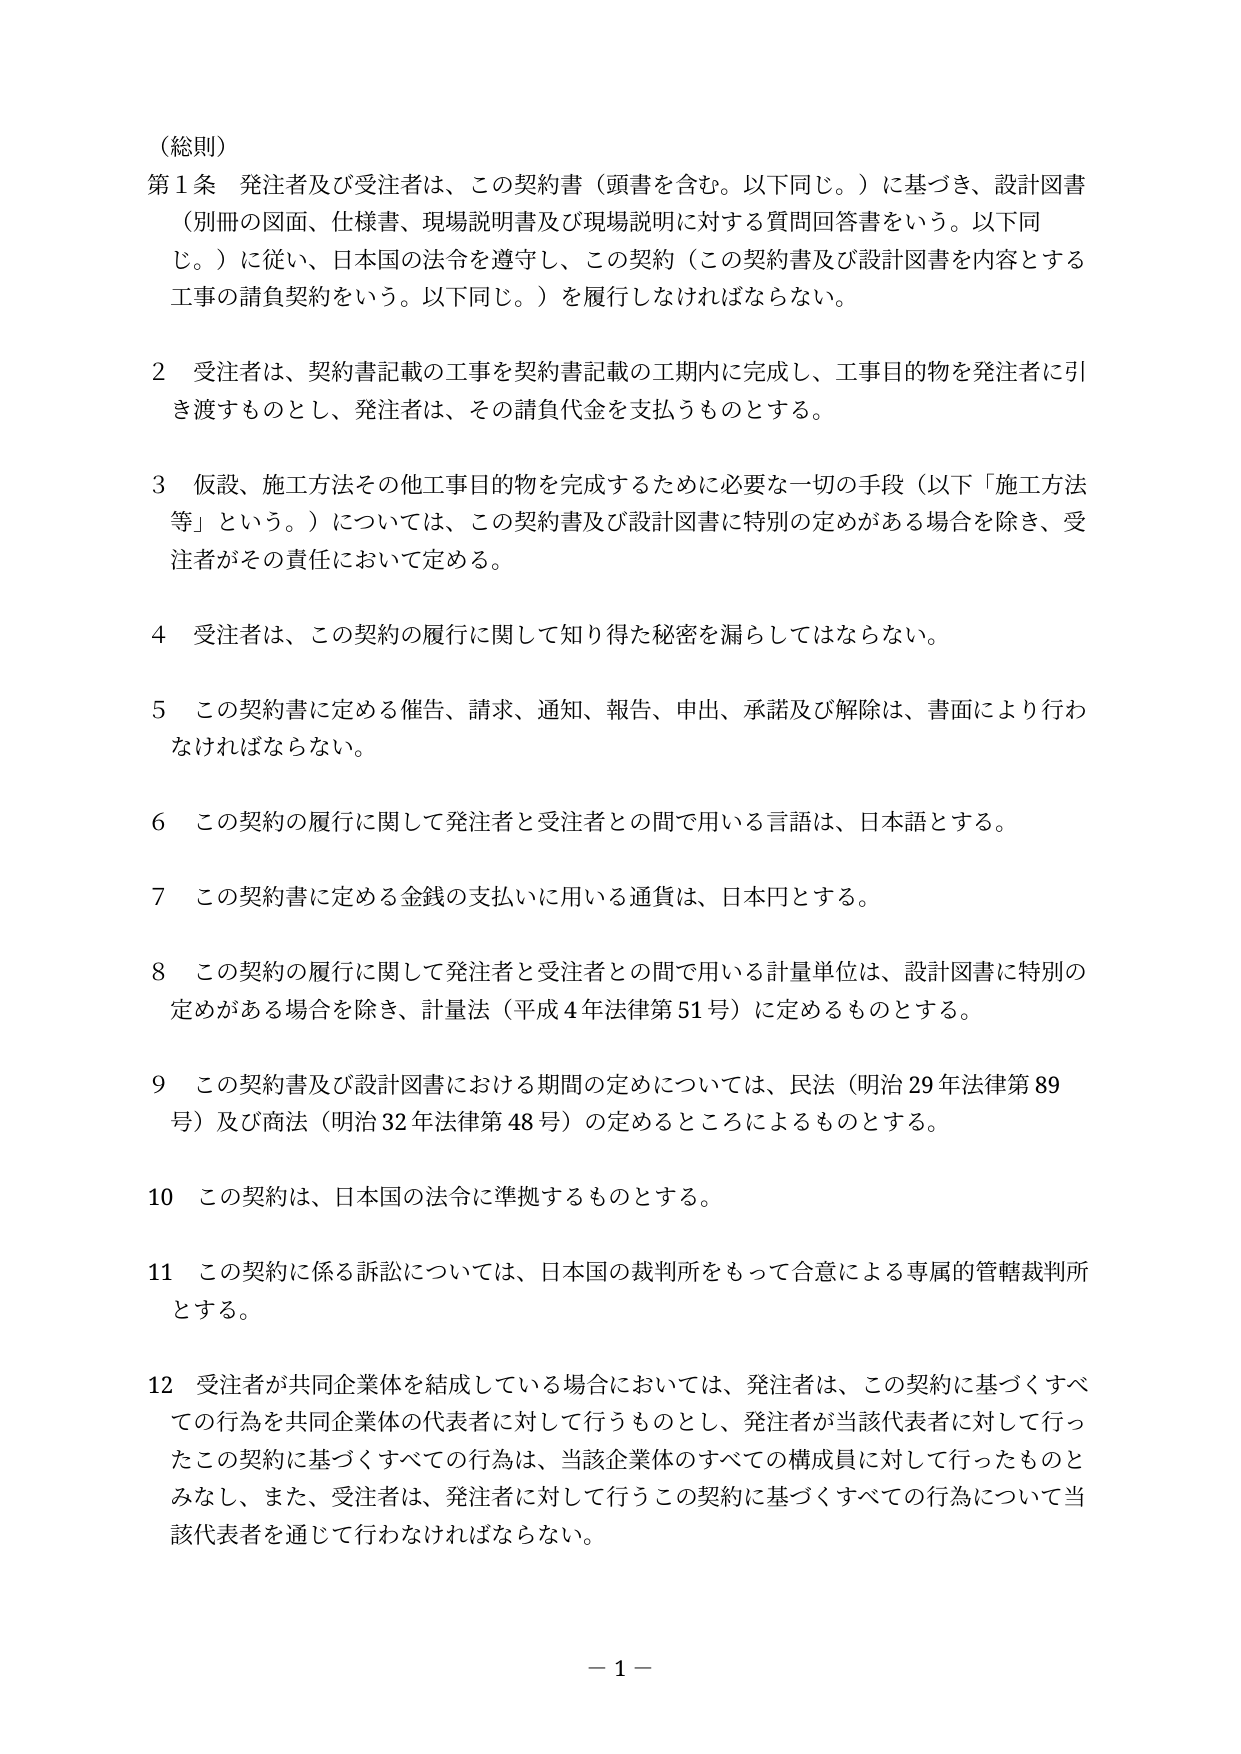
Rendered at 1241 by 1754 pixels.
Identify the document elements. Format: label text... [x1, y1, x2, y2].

text 10 この契約は、日本国の法令に準拠するものとする。 [148, 1177, 1092, 1214]
text 11 この契約に係る訴訟については、日本国の裁判所をもって合意による専属的管轄裁判所とする。 [148, 1252, 1092, 1327]
text ５ この契約書に定める催告、請求、通知、報告、申出、承諾及び解除は、書面により行わなければならない。 [148, 689, 1092, 764]
text 第１条 発注者及び受注者は、この契約書（頭書を含む。以下同じ。）に基づき、設計図書（別冊の図面、仕様書、現場説明書及び現場説明に対する質問回答書をいう。以下同じ。）に従い、日本国の法令を遵守し、この契約（この契約書及び設計図書を内容とする工事の請負契約をいう。以下同じ。）を履行しなければならない。 [148, 164, 1092, 314]
text 12 受注者が共同企業体を結成している場合においては、発注者は、この契約に基づくすべての行為を共同企業体の代表者に対して行うものとし、発注者が当該代表者に対して行ったこの契約に基づくすべての行為は、当該企業体のすべての構成員に対して行ったものとみなし、また、受注者は、発注者に対して行うこの契約に基づくすべての行為について当該代表者を通じて行わなければならない。 [148, 1364, 1092, 1552]
text ８ この契約の履行に関して発注者と受注者との間で用いる計量単位は、設計図書に特別の定めがある場合を除き、計量法（平成4年法律第51号）に定めるものとする。 [148, 952, 1092, 1027]
text ６ この契約の履行に関して発注者と受注者との間で用いる言語は、日本語とする。 [148, 802, 1092, 839]
text ４ 受注者は、この契約の履行に関して知り得た秘密を漏らしてはならない。 [148, 614, 1092, 652]
text ３ 仮設、施工方法その他工事目的物を完成するために必要な一切の手段（以下「施工方法等」という。）については、この契約書及び設計図書に特別の定めがある場合を除き、受注者がその責任において定める。 [148, 464, 1092, 577]
text （総則） [148, 127, 1092, 164]
text ２ 受注者は、契約書記載の工事を契約書記載の工期内に完成し、工事目的物を発注者に引き渡すものとし、発注者は、その請負代金を支払うものとする。 [148, 352, 1092, 427]
text ７ この契約書に定める金銭の支払いに用いる通貨は、日本円とする。 [148, 877, 1092, 914]
text ９ この契約書及び設計図書における期間の定めについては、民法（明治29年法律第89号）及び商法（明治32年法律第48号）の定めるところによるものとする。 [148, 1064, 1092, 1139]
